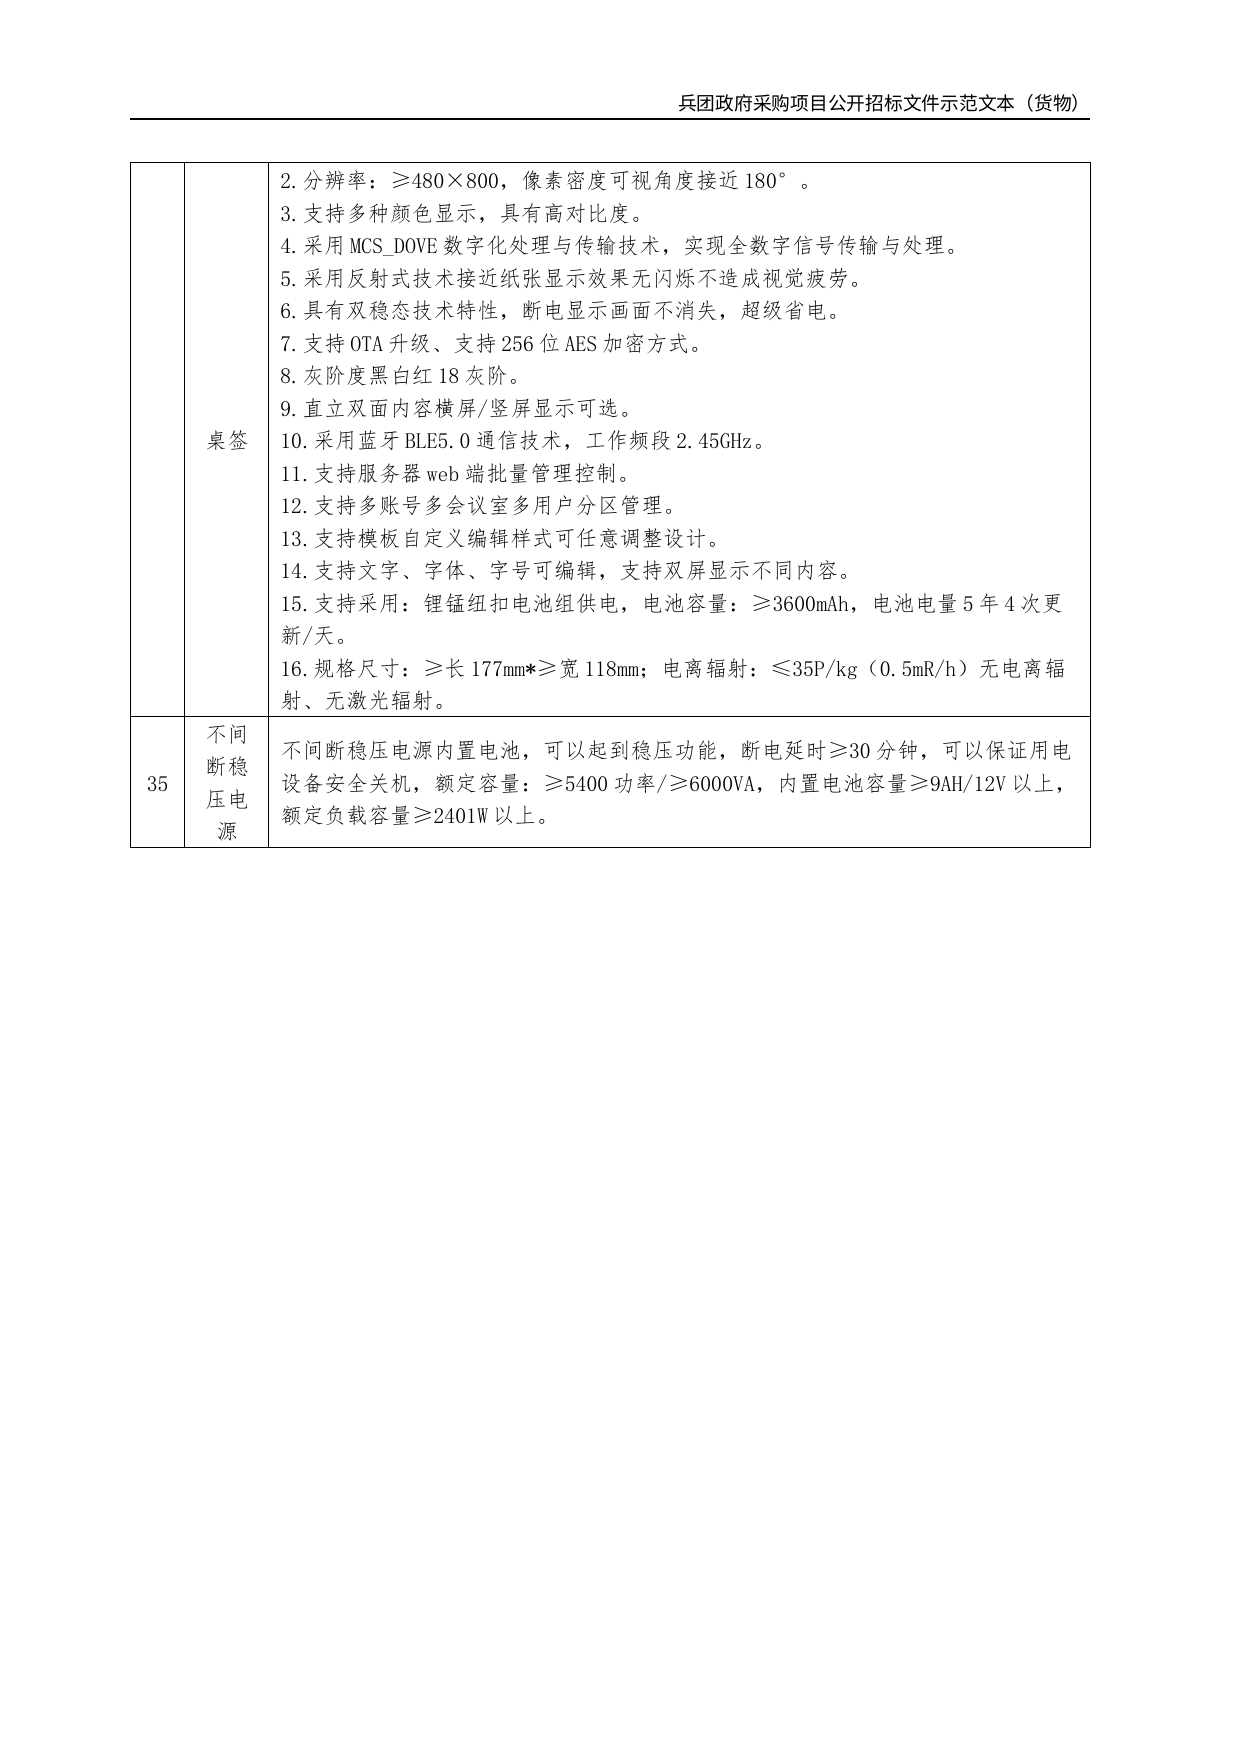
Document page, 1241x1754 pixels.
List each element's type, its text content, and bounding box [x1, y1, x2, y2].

table_cell 35 [131, 717, 184, 847]
table_cell 智慧桌签 [185, 163, 268, 716]
table_cell 34 [131, 163, 184, 716]
table_cell 不间断稳压电源内置电池，可以起到稳压功能，断电延时≥30分钟，可以保证用电设备安全关机，额定容量：≥5400功率/≥6000VA，内置电池容量≥9AH/12V以上，额定负载容量≥2401W以上。 [269, 717, 1090, 847]
table_cell 不间断稳压电源 [185, 717, 268, 847]
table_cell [269, 163, 1090, 716]
